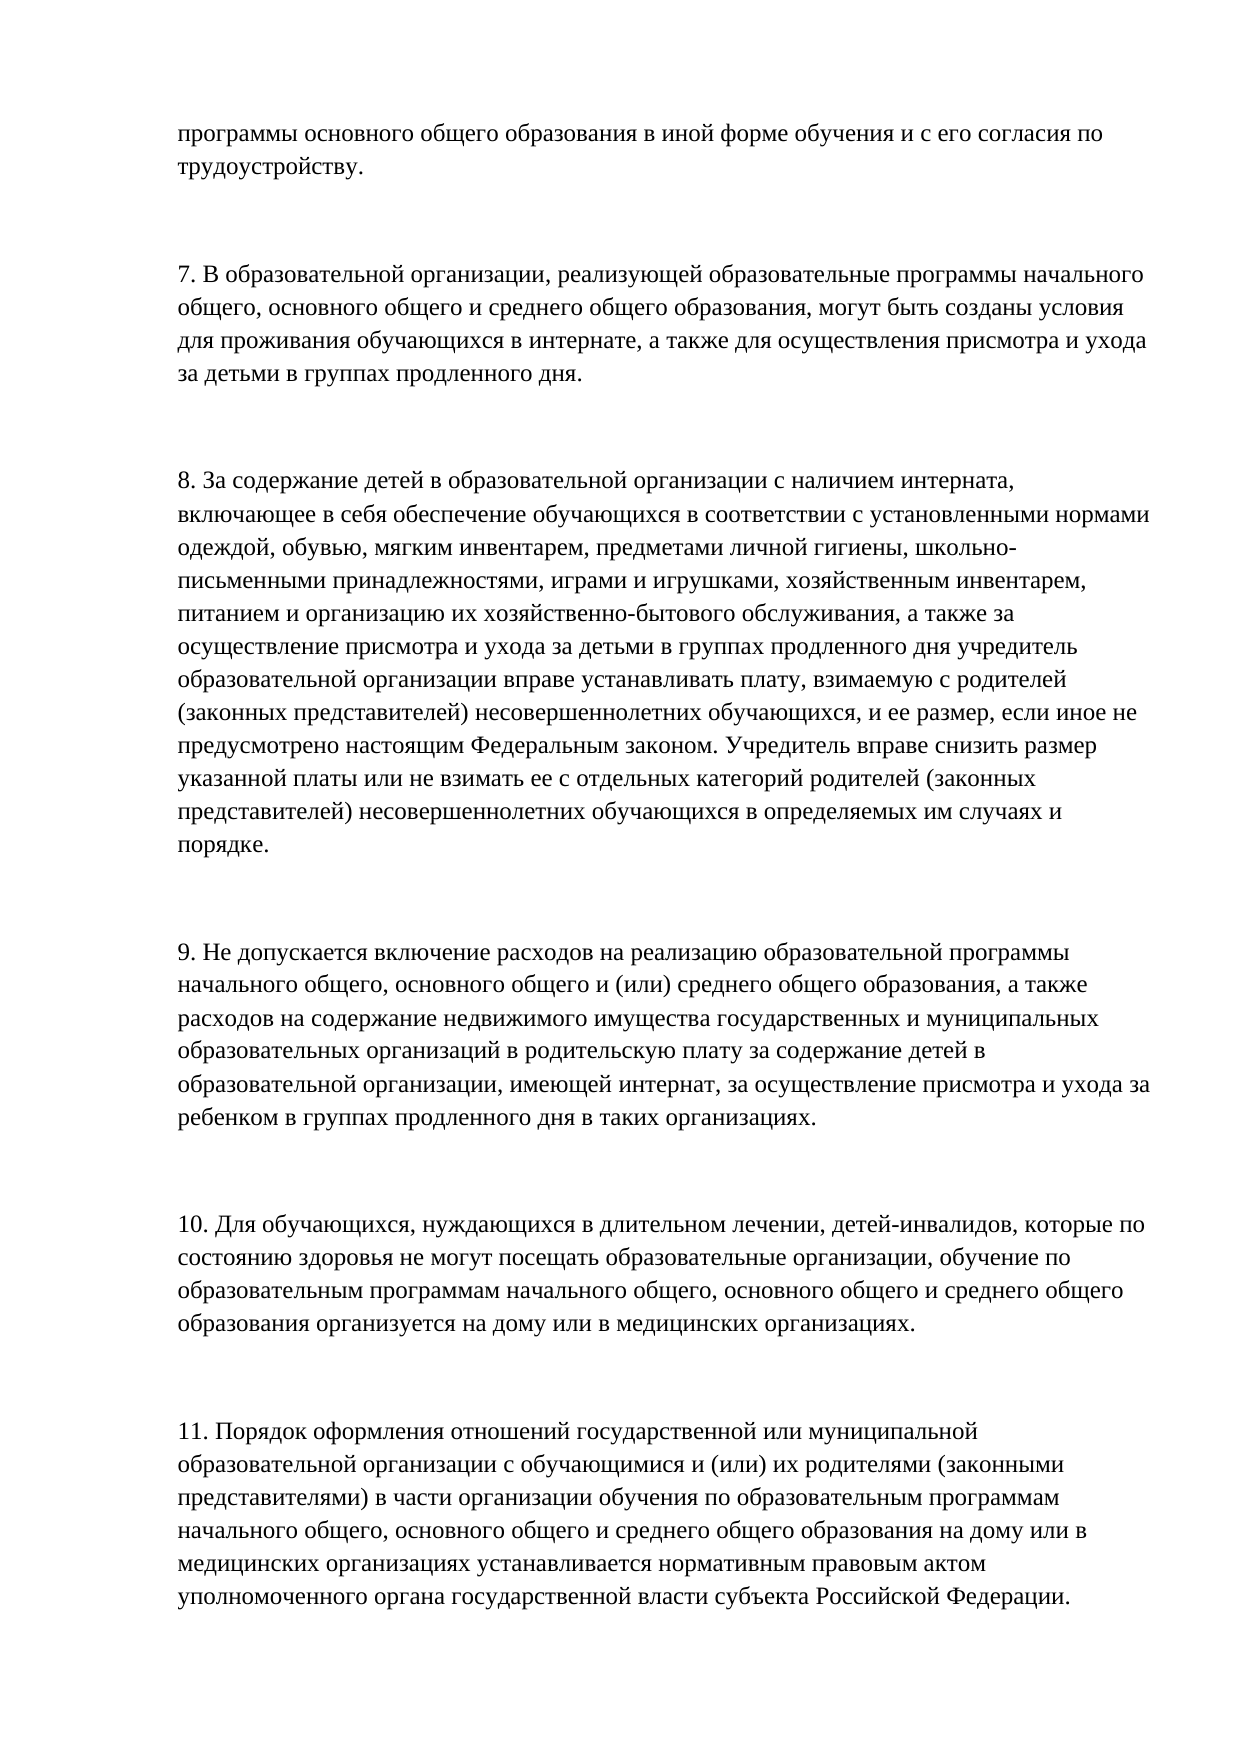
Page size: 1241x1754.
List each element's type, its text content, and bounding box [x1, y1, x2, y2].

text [177, 118, 1152, 180]
text 7. В образовательной организации, реализующей образовательные программы начального общего, основного общего и среднего общего образования, могут быть созданы условия для проживания обучающихся в интернате, а также для осуществления присмотра и ухода за детьми в группах продленного дня. [177, 259, 1152, 387]
text 9. Не допускается включение расходов на реализацию образовательной программы начального общего, основного общего и (или) среднего общего образования, а также расходов на содержание недвижимого имущества государственных и муниципальных образовательных организаций в родительскую плату за содержание детей в образовательной организации, имеющей интернат, за осуществление присмотра и ухода за ребенком в группах продленного дня в таких организациях. [177, 937, 1152, 1130]
text 8. За содержание детей в образовательной организации с наличием интерната, включающее в себя обеспечение обучающихся в соответствии с установленными нормами одеждой, обувью, мягким инвентарем, предметами личной гигиены, школьно-письменными принадлежностями, играми и игрушками, хозяйственным инвентарем, питанием и организацию их хозяйственно-бытового обслуживания, а также за осуществление присмотра и ухода за детьми в группах продленного дня учредитель образовательной организации вправе устанавливать плату, взимаемую с родителей (законных представителей) несовершеннолетних обучающихся, и ее размер, если иное не предусмотрено настоящим Федеральным законом. Учредитель вправе снизить размер указанной платы или не взимать ее с отдельных категорий родителей (законных представителей) несовершеннолетних обучающихся в определяемых им случаях и порядке. [177, 466, 1152, 858]
text 10. Для обучающихся, нуждающихся в длительном лечении, детей-инвалидов, которые по состоянию здоровья не могут посещать образовательные организации, обучение по образовательным программам начального общего, основного общего и среднего общего образования организуется на дому или в медицинских организациях. [177, 1209, 1152, 1337]
text 11. Порядок оформления отношений государственной или муниципальной образовательной организации с обучающимися и (или) их родителями (законными представителями) в части организации обучения по образовательным программам начального общего, основного общего и среднего общего образования на дому или в медицинских организациях устанавливается нормативным правовым актом уполномоченного органа государственной власти субъекта Российской Федерации. [177, 1416, 1152, 1610]
